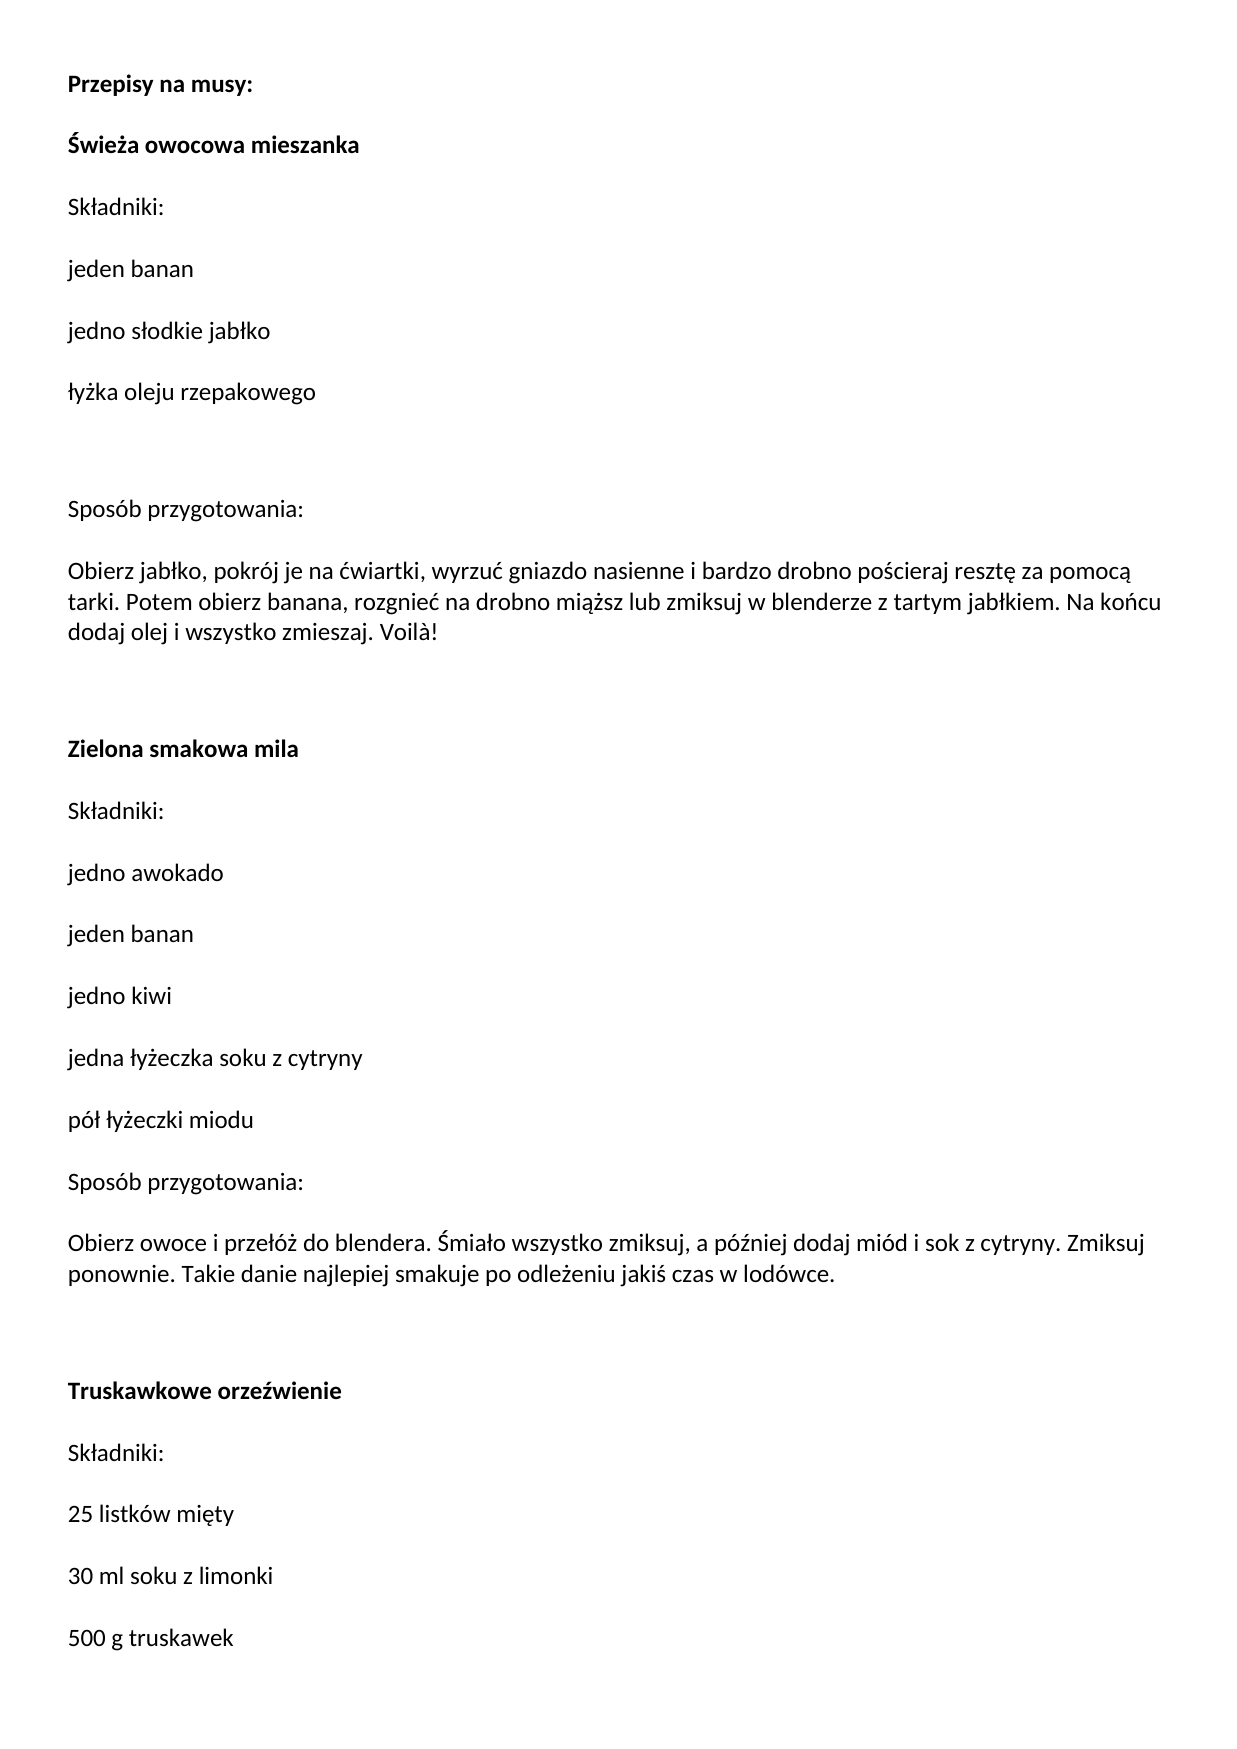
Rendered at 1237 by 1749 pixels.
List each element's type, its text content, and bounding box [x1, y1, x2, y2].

text Sposób przygotowania: [68, 1166, 1169, 1196]
text łyżka oleju rzepakowego [68, 377, 1169, 407]
text Truskawkowe orzeźwienie [68, 1375, 1169, 1406]
text jedna łyżeczka soku z cytryny [68, 1042, 1169, 1073]
text jedno kiwi [68, 980, 1169, 1011]
text Świeża owocowa mieszanka [68, 129, 1169, 160]
text Przepisy na musy: [68, 68, 1169, 98]
text Obierz owoce i przełóż do blendera. Śmiało wszystko zmiksuj, a później dodaj miód i sok z cytryny. Zmiksuj ponownie. Takie danie najlepiej smakuje po odleżeniu jakiś czas w lodówce. [68, 1227, 1169, 1288]
text Składniki: [68, 191, 1169, 222]
text 500 g truskawek [68, 1622, 1169, 1653]
text jedno awokado [68, 857, 1169, 887]
text Zielona smakowa mila [68, 733, 1169, 764]
text Obierz jabłko, pokrój je na ćwiartki, wyrzuć gniazdo nasienne i bardzo drobno pościeraj resztę za pomocą tarki. Potem obierz banana, rozgnieć na drobno miąższ lub zmiksuj w blenderze z tartym jabłkiem. Na końcu dodaj olej i wszystko zmieszaj. Voilà! [68, 555, 1169, 647]
text Składniki: [68, 1437, 1169, 1467]
text jeden banan [68, 253, 1169, 283]
text Składniki: [68, 795, 1169, 826]
text pół łyżeczki miodu [68, 1104, 1169, 1134]
text jeden banan [68, 919, 1169, 949]
text 30 ml soku z limonki [68, 1560, 1169, 1591]
text Sposób przygotowania: [68, 493, 1169, 524]
text 25 listków mięty [68, 1498, 1169, 1529]
text jedno słodkie jabłko [68, 315, 1169, 345]
